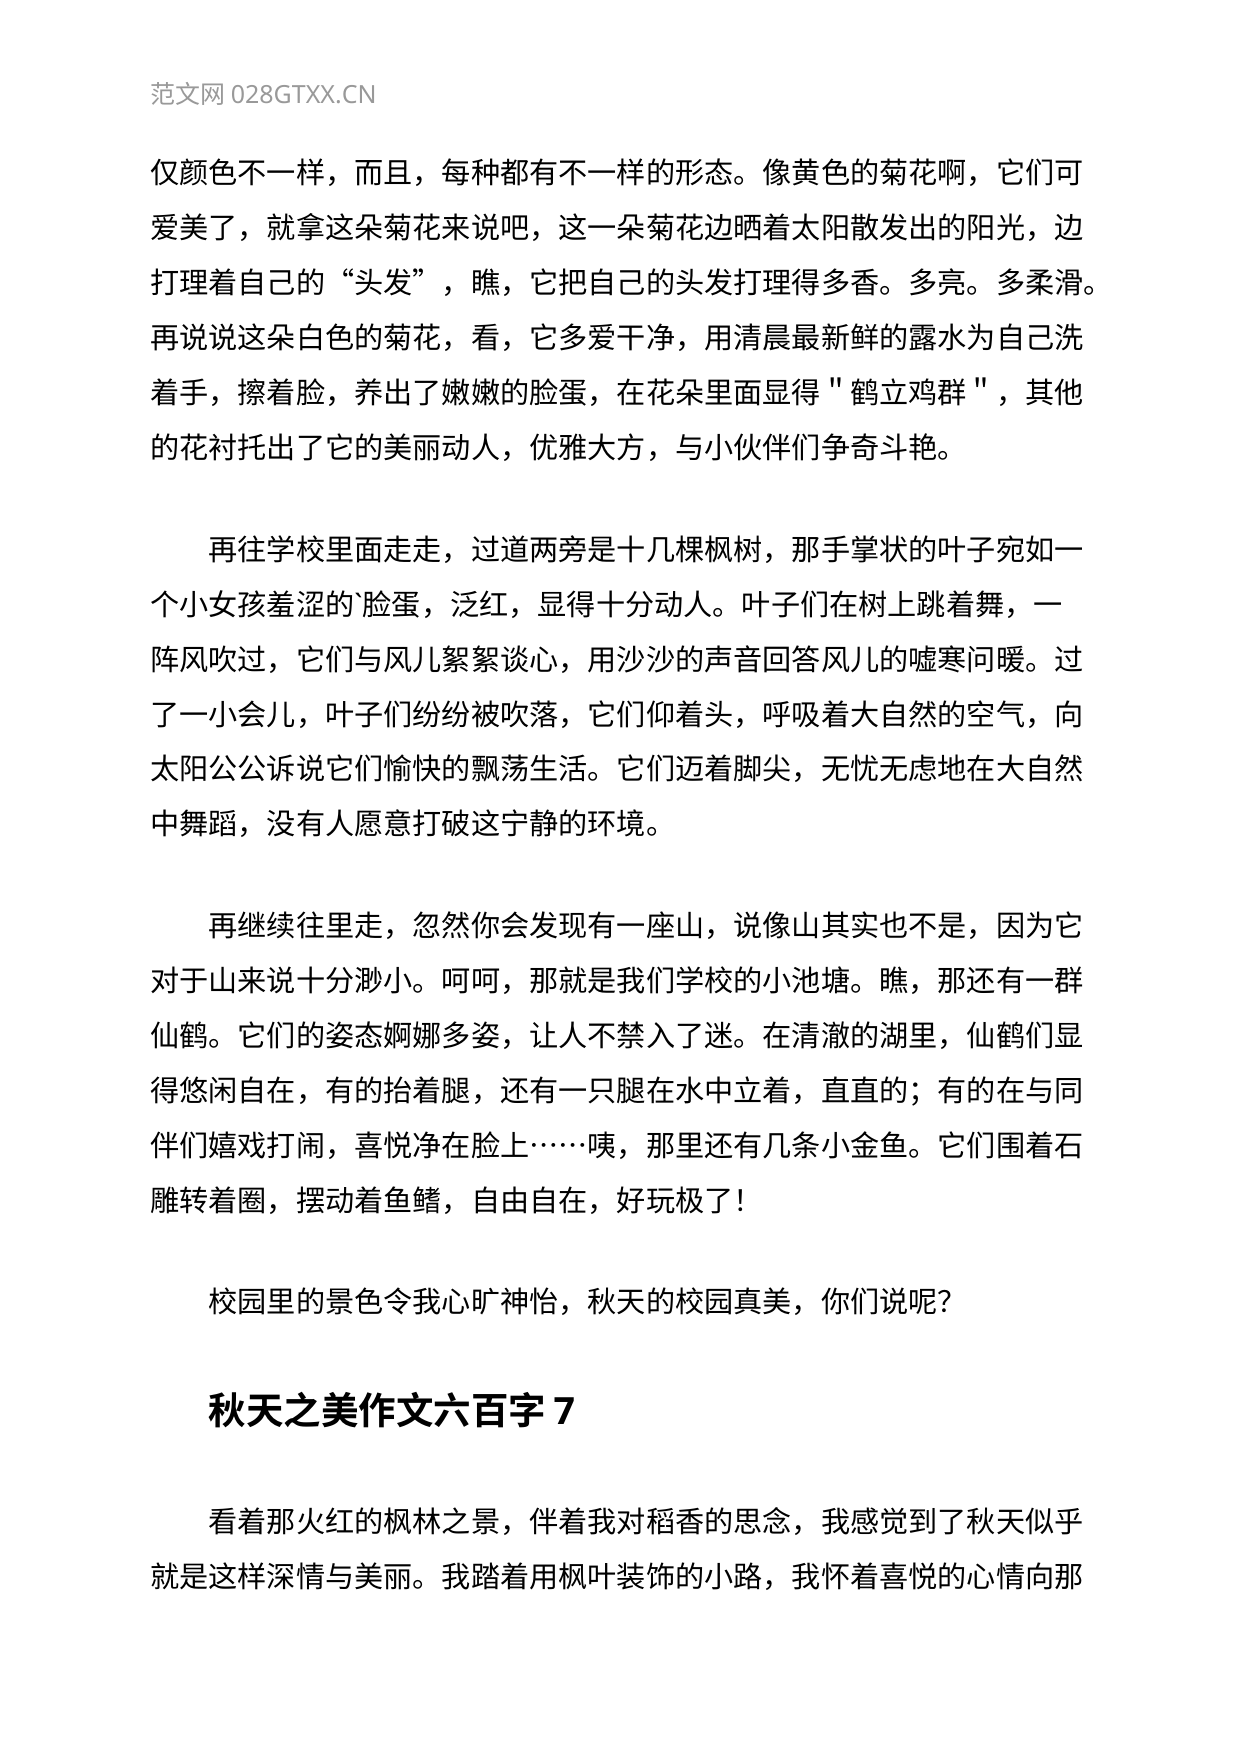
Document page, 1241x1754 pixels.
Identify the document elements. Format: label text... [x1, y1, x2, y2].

text 秋天之美作文六百字7 [150, 1381, 1090, 1435]
text 校园里的景色令我心旷神怡，秋天的校园真美，你们说呢？ [150, 1279, 1090, 1321]
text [150, 1498, 1090, 1595]
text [150, 150, 1090, 467]
text 再往学校里面走走，过道两旁是十几棵枫树，那手掌状的叶子宛如一个小女孩羞涩的`脸蛋，泛红，显得十分动人。叶子们在树上跳着舞，一阵风吹过，它们与风儿絮絮谈心，用沙沙的声音回答风儿的嘘寒问暖。过了一小会儿，叶子们纷纷被吹落，它们仰着头，呼吸着大自然的空气，向太阳公公诉说它们愉快的飘荡生活。它们迈着脚尖，无忧无虑地在大自然中舞蹈，没有人愿意打破这宁静的环境。 [150, 526, 1090, 843]
text 再继续往里走，忽然你会发现有一座山，说像山其实也不是，因为它对于山来说十分渺小。呵呵，那就是我们学校的小池塘。瞧，那还有一群仙鹤。它们的姿态婀娜多姿，让人不禁入了迷。在清澈的湖里，仙鹤们显得悠闲自在，有的抬着腿，还有一只腿在水中立着，直直的；有的在与同伴们嬉戏打闹，喜悦净在脸上……咦，那里还有几条小金鱼。它们围着石雕转着圈，摆动着鱼鳍，自由自在，好玩极了！ [150, 903, 1090, 1219]
